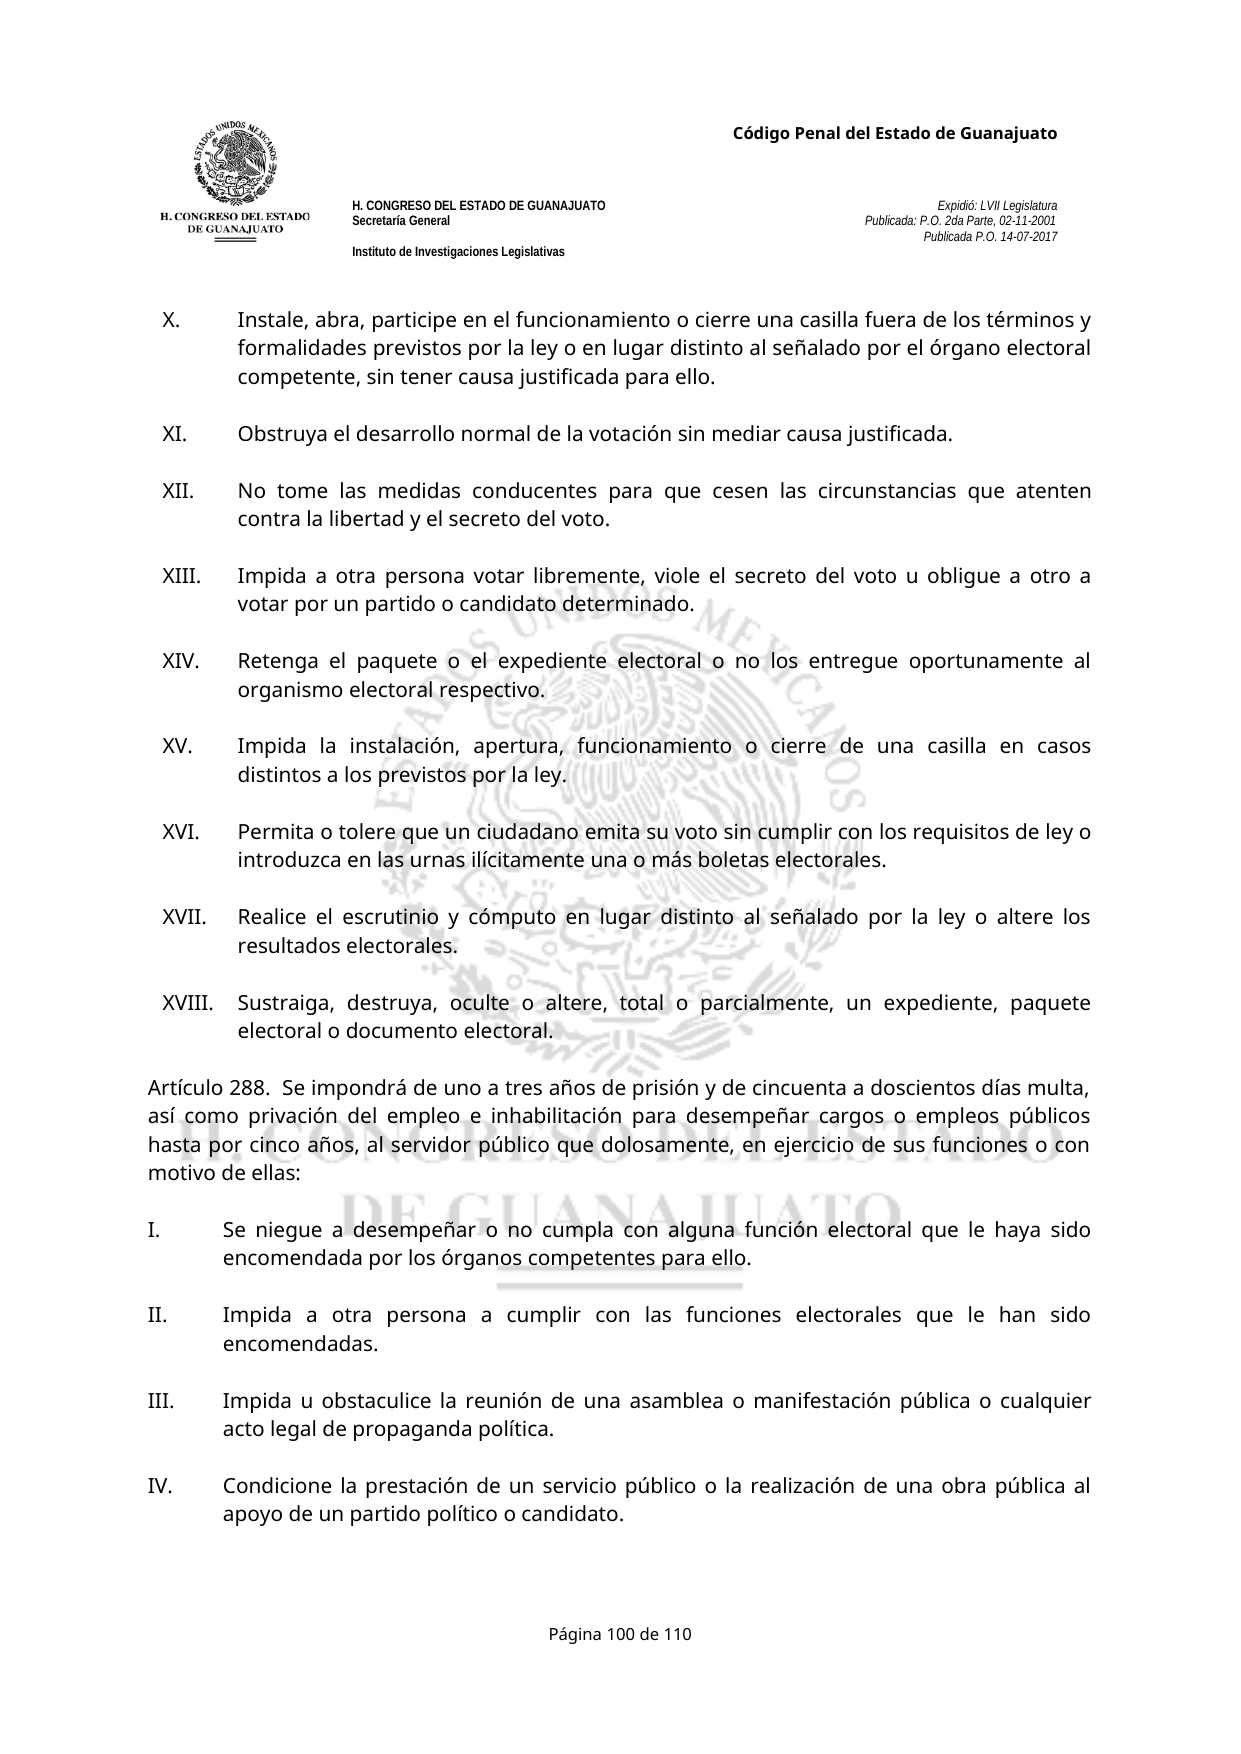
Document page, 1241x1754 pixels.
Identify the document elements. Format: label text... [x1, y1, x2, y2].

list No tome las medidas conducentes para que cesen las circunstancias que atenten contra la libertad y el secreto del voto. [162, 476, 1092, 533]
list Impida la instalación, apertura, funcionamiento o cierre de una casilla en casos distintos a los previstos por la ley. [162, 732, 1092, 788]
list Impida a otra persona a cumplir con las funciones electorales que le han sido encomendadas. [148, 1300, 1092, 1357]
list Impida a otra persona votar libremente, viole el secreto del voto u obligue a otro a votar por un partido o candidato determinado. [162, 561, 1092, 618]
list Realice el escrutinio y cómputo en lugar distinto al señalado por la ley o altere los resultados electorales. [162, 902, 1092, 959]
list Condicione la prestación de un servicio público o la realización de una obra pública al apoyo de un partido político o candidato. [148, 1471, 1092, 1528]
list Impida u obstaculice la reunión de una asamblea o manifestación pública o cualquier acto legal de propaganda política. [148, 1386, 1092, 1443]
list Se niegue a desempeñar o no cumpla con alguna función electoral que le haya sido encomendada por los órganos competentes para ello. [148, 1215, 1092, 1272]
list Sustraiga, destruya, oculte o altere, total o parcialmente, un expediente, paquete electoral o documento electoral. [162, 988, 1092, 1044]
picture [160, 121, 310, 248]
list Obstruya el desarrollo normal de la votación sin mediar causa justificada. [162, 419, 1092, 447]
list Instale, abra, participe en el funcionamiento o cierre una casilla fuera de los términos y formalidades previstos por la ley o en lugar distinto al señalado por el órgano electoral competente, sin tener causa justificada para ello. [162, 305, 1092, 390]
list Permita o tolere que un ciudadano emita su voto sin cumplir con los requisitos de ley o introduzca en las urnas ilícitamente una o más boletas electorales. [162, 817, 1092, 874]
text Artículo 288. Se impondrá de uno a tres años de prisión y de cincuenta a doscientos días multa, así como privación del empleo e inhabilitación para desempeñar cargos o empleos públicos hasta por cinco años, al servidor público que dolosamente, en ejercicio de sus funciones o con motivo de ellas: [148, 1073, 1092, 1187]
list Retenga el paquete o el expediente electoral o no los entregue oportunamente al organismo electoral respectivo. [162, 646, 1092, 703]
